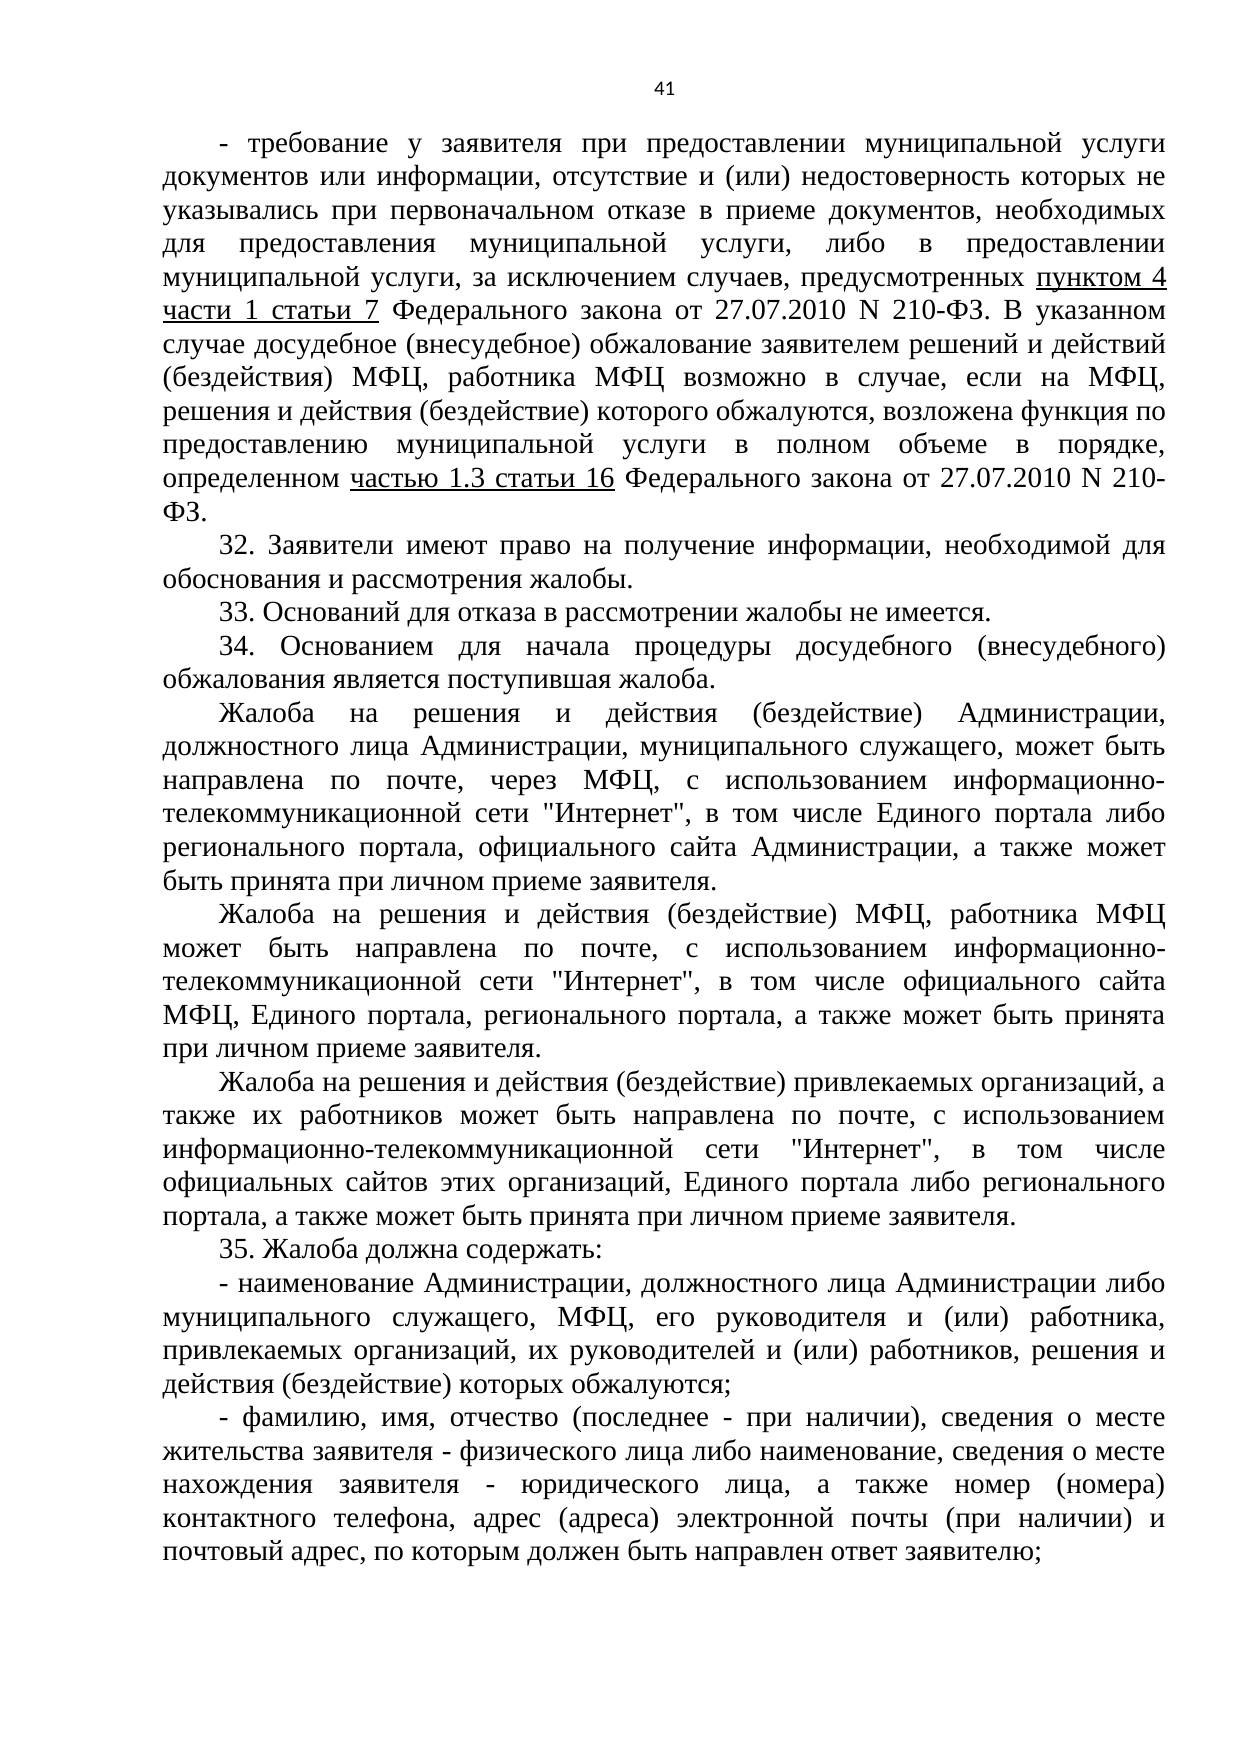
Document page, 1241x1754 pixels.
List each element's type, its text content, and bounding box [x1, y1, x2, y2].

text 32. Заявители имеют право на получение информации, необходимой для обоснования и рассмотрения жалобы. [162, 527, 1167, 594]
text - наименование Администрации, должностного лица Администрации либо муниципального служащего, МФЦ, его руководителя и (или) работника, привлекаемых организаций, их руководителей и (или) работников, решения и действия (бездействие) которых обжалуются; [162, 1265, 1167, 1399]
text - фамилию, имя, отчество (последнее - при наличии), сведения о месте жительства заявителя - физического лица либо наименование, сведения о месте нахождения заявителя - юридического лица, а также номер (номера) контактного телефона, адрес (адреса) электронной почты (при наличии) и почтовый адрес, по которым должен быть направлен ответ заявителю; [162, 1399, 1167, 1567]
text 35. Жалоба должна содержать: [162, 1232, 1167, 1265]
text 34. Основанием для начала процедуры досудебного (внесудебного) обжалования является поступившая жалоба. [162, 628, 1167, 695]
text Жалоба на решения и действия (бездействие) Администрации, должностного лица Администрации, муниципального служащего, может быть направлена по почте, через МФЦ, с использованием информационно-телекоммуникационной сети "Интернет", в том числе Единого портала либо регионального портала, официального сайта Администрации, а также может быть принята при личном приеме заявителя. [162, 695, 1167, 896]
text Жалоба на решения и действия (бездействие) привлекаемых организаций, а также их работников может быть направлена по почте, с использованием информационно-телекоммуникационной сети "Интернет", в том числе официальных сайтов этих организаций, Единого портала либо регионального портала, а также может быть принята при личном приеме заявителя. [162, 1064, 1167, 1232]
text Жалоба на решения и действия (бездействие) МФЦ, работника МФЦ может быть направлена по почте, с использованием информационно-телекоммуникационной сети "Интернет", в том числе официального сайта МФЦ, Единого портала, регионального портала, а также может быть принята при личном приеме заявителя. [162, 896, 1167, 1064]
text - требование у заявителя при предоставлении муниципальной услуги документов или информации, отсутствие и (или) недостоверность которых не указывались при первоначальном отказе в приеме документов, необходимых для предоставления муниципальной услуги, либо в предоставлении муниципальной услуги, за исключением случаев, предусмотренных пунктом 4 части 1 статьи 7 Федерального закона от 27.07.2010 N 210-ФЗ. В указанном случае досудебное (внесудебное) обжалование заявителем решений и действий (бездействия) МФЦ, работника МФЦ возможно в случае, если на МФЦ, решения и действия (бездействие) которого обжалуются, возложена функция по предоставлению муниципальной услуги в полном объеме в порядке, определенном частью 1.3 статьи 16 Федерального закона от 27.07.2010 N 210-ФЗ. [162, 125, 1167, 527]
text 33. Оснований для отказа в рассмотрении жалобы не имеется. [162, 594, 1167, 628]
